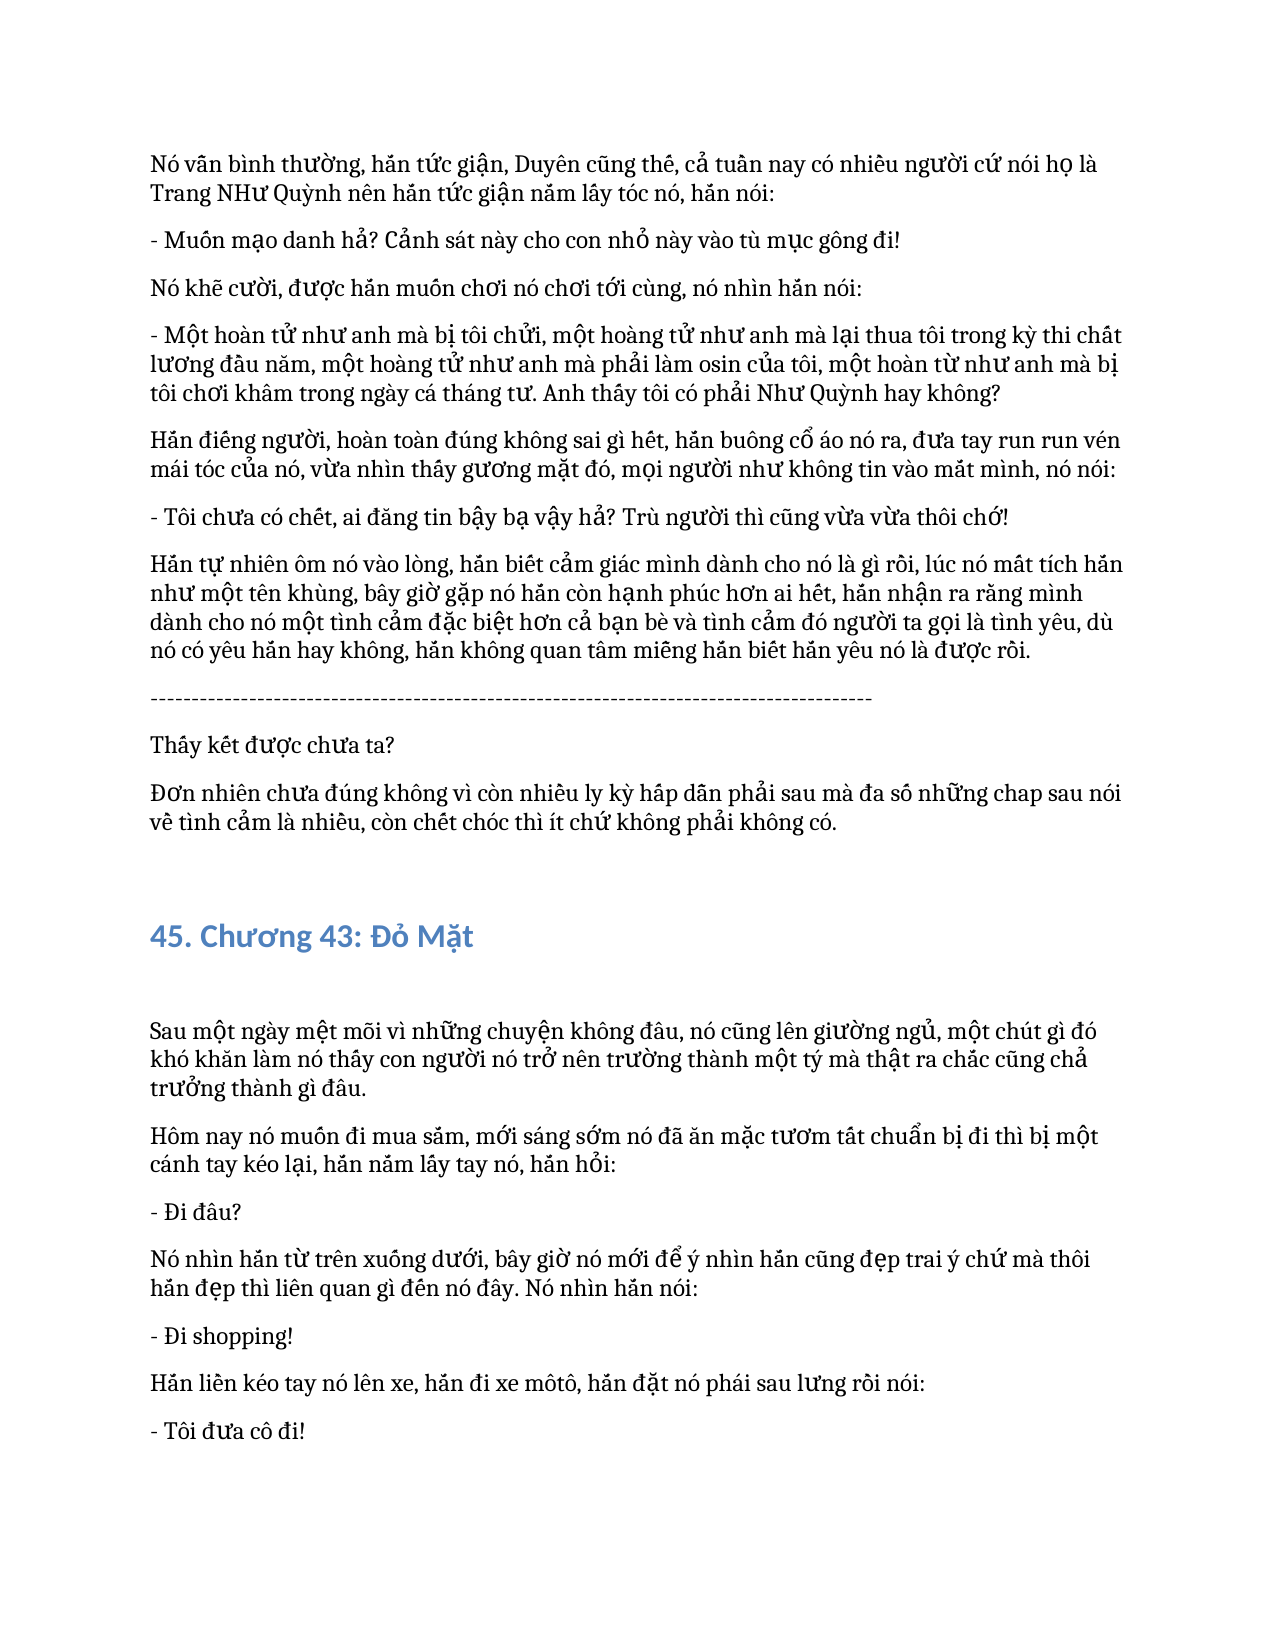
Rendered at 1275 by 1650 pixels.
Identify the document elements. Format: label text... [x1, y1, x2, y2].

text - Tôi chưa có chết, ai đăng tin bậy bạ vậy hả? Trù người thì cũng vừa vừa thôi chớ! [150, 502, 1125, 531]
text Thấy kết được chưa ta? [150, 731, 1125, 760]
text Hắn liền kéo tay nó lên xe, hắn đi xe môtô, hắn đặt nó phái sau lưng rồi nói: [150, 1369, 1125, 1398]
text Hắn điếng người, hoàn toàn đúng không sai gì hết, hắn buông cổ áo nó ra, đưa tay run run vén mái tóc của nó, vừa nhìn thấy gương mặt đó, mọi người như không tin vào mắt mình, nó nói: [150, 426, 1125, 484]
text - Một hoàn tử như anh mà bị tôi chửi, một hoàng tử như anh mà lại thua tôi trong kỳ thi chất lương đầu năm, một hoàng tử như anh mà phải làm osin của tôi, một hoàn từ như anh mà bị tôi chơi khâm trong ngày cá tháng tư. Anh thấy tôi có phải Như Quỳnh hay không? [150, 321, 1125, 407]
text - Đi shopping! [150, 1322, 1125, 1350]
text Nó nhìn hắn từ trên xuống dưới, bây giờ nó mới để ý nhìn hắn cũng đẹp trai ý chứ mà thôi hắn đẹp thì liên quan gì đến nó đây. Nó nhìn hắn nói: [150, 1245, 1125, 1303]
text - Muốn mạo danh hả? Cảnh sát này cho con nhỏ này vào tù mục gông đi! [150, 226, 1125, 255]
text Sau một ngày mệt mõi vì những chuyện không đâu, nó cũng lên giường ngủ, một chút gì đó khó khăn làm nó thấy con người nó trở nên trường thành một tý mà thật ra chắc cũng chả trưởng thành gì đâu. [150, 959, 1125, 1103]
text Nó vẫn bình thường, hắn tức giận, Duyên cũng thế, cả tuần nay có nhiều người cứ nói họ là Trang NHư Quỳnh nên hắn tức giận nắm lấy tóc nó, hắn nói: [150, 150, 1125, 207]
text Đơn nhiên chưa đúng không vì còn nhiều ly kỳ hấp dẫn phải sau mà đa số những chap sau nói về tình cảm là nhiều, còn chết chóc thì ít chứ không phải không có. [150, 779, 1125, 894]
text Hắn tự nhiên ôm nó vào lòng, hắn biết cảm giác mình dành cho nó là gì rồi, lúc nó mất tích hắn như một tên khùng, bây giờ gặp nó hắn còn hạnh phúc hơn ai hết, hắn nhận ra rằng mình dành cho nó một tình cảm đặc biệt hơn cả bạn bè và tình cảm đó người ta gọi là tình yêu, dù nó có yêu hắn hay không, hắn không quan tâm miễng hắn biết hắn yêu nó là được rồi. [150, 550, 1125, 665]
text - Tôi đưa cô đi! [150, 1417, 1125, 1445]
text ---------------------------------------------------------------------------------------- [150, 684, 1125, 712]
text Hôm nay nó muốn đi mua sắm, mới sáng sớm nó đã ăn mặc tươm tất chuẩn bị đi thì bị một cánh tay kéo lại, hắn nắm lấy tay nó, hắn hỏi: [150, 1122, 1125, 1179]
text - Đi đâu? [150, 1198, 1125, 1227]
subtitle 45. Chương 43: Đỏ Mặt [150, 914, 1125, 955]
text Nó khẽ cười, được hắn muốn chơi nó chơi tới cùng, nó nhìn hắn nói: [150, 274, 1125, 302]
